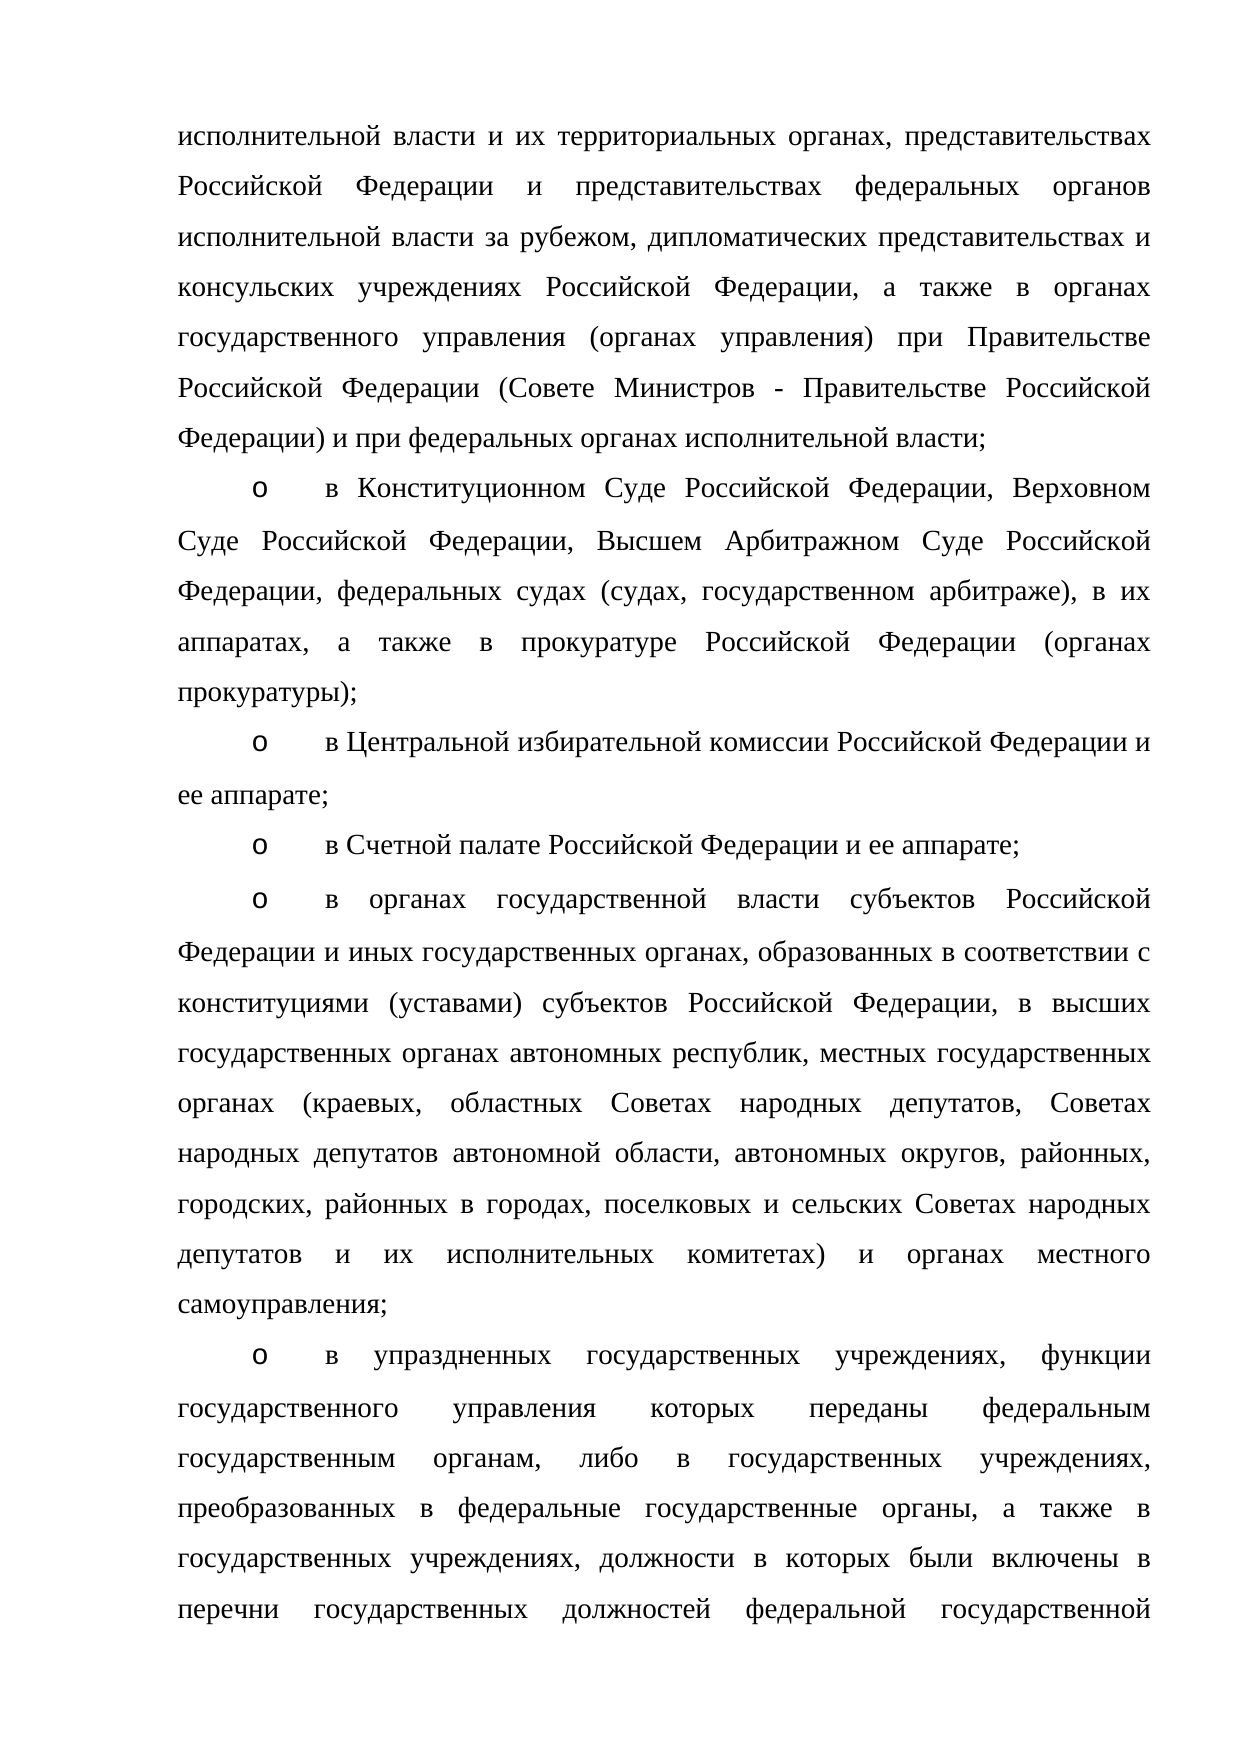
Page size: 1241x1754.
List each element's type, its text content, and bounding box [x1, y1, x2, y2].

list в Центральной избирательной комиссии Российской Федерации и ее аппарате; [177, 724, 1152, 811]
list в Счетной палате Российской Федерации и ее аппарате; [177, 827, 1152, 863]
list в Конституционном Суде Российской Федерации, Верховном Суде Российской Федерации, Высшем Арбитражном Суде Российской Федерации, федеральных судах (судах, государственном арбитраже), в их аппаратах, а также в прокуратуре Российской Федерации (органах прокуратуры); [177, 470, 1152, 708]
list в органах государственной власти субъектов Российской Федерации и иных государственных органах, образованных в соответствии с конституциями (уставами) субъектов Российской Федерации, в высших государственных органах автономных республик, местных государственных органах (краевых, областных Советах народных депутатов, Советах народных депутатов автономной области, автономных округов, районных, городских, районных в городах, поселковых и сельских Советах народных депутатов и их исполнительных комитетах) и органах местного самоуправления; [177, 882, 1152, 1320]
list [177, 118, 1152, 453]
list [177, 1337, 1152, 1624]
